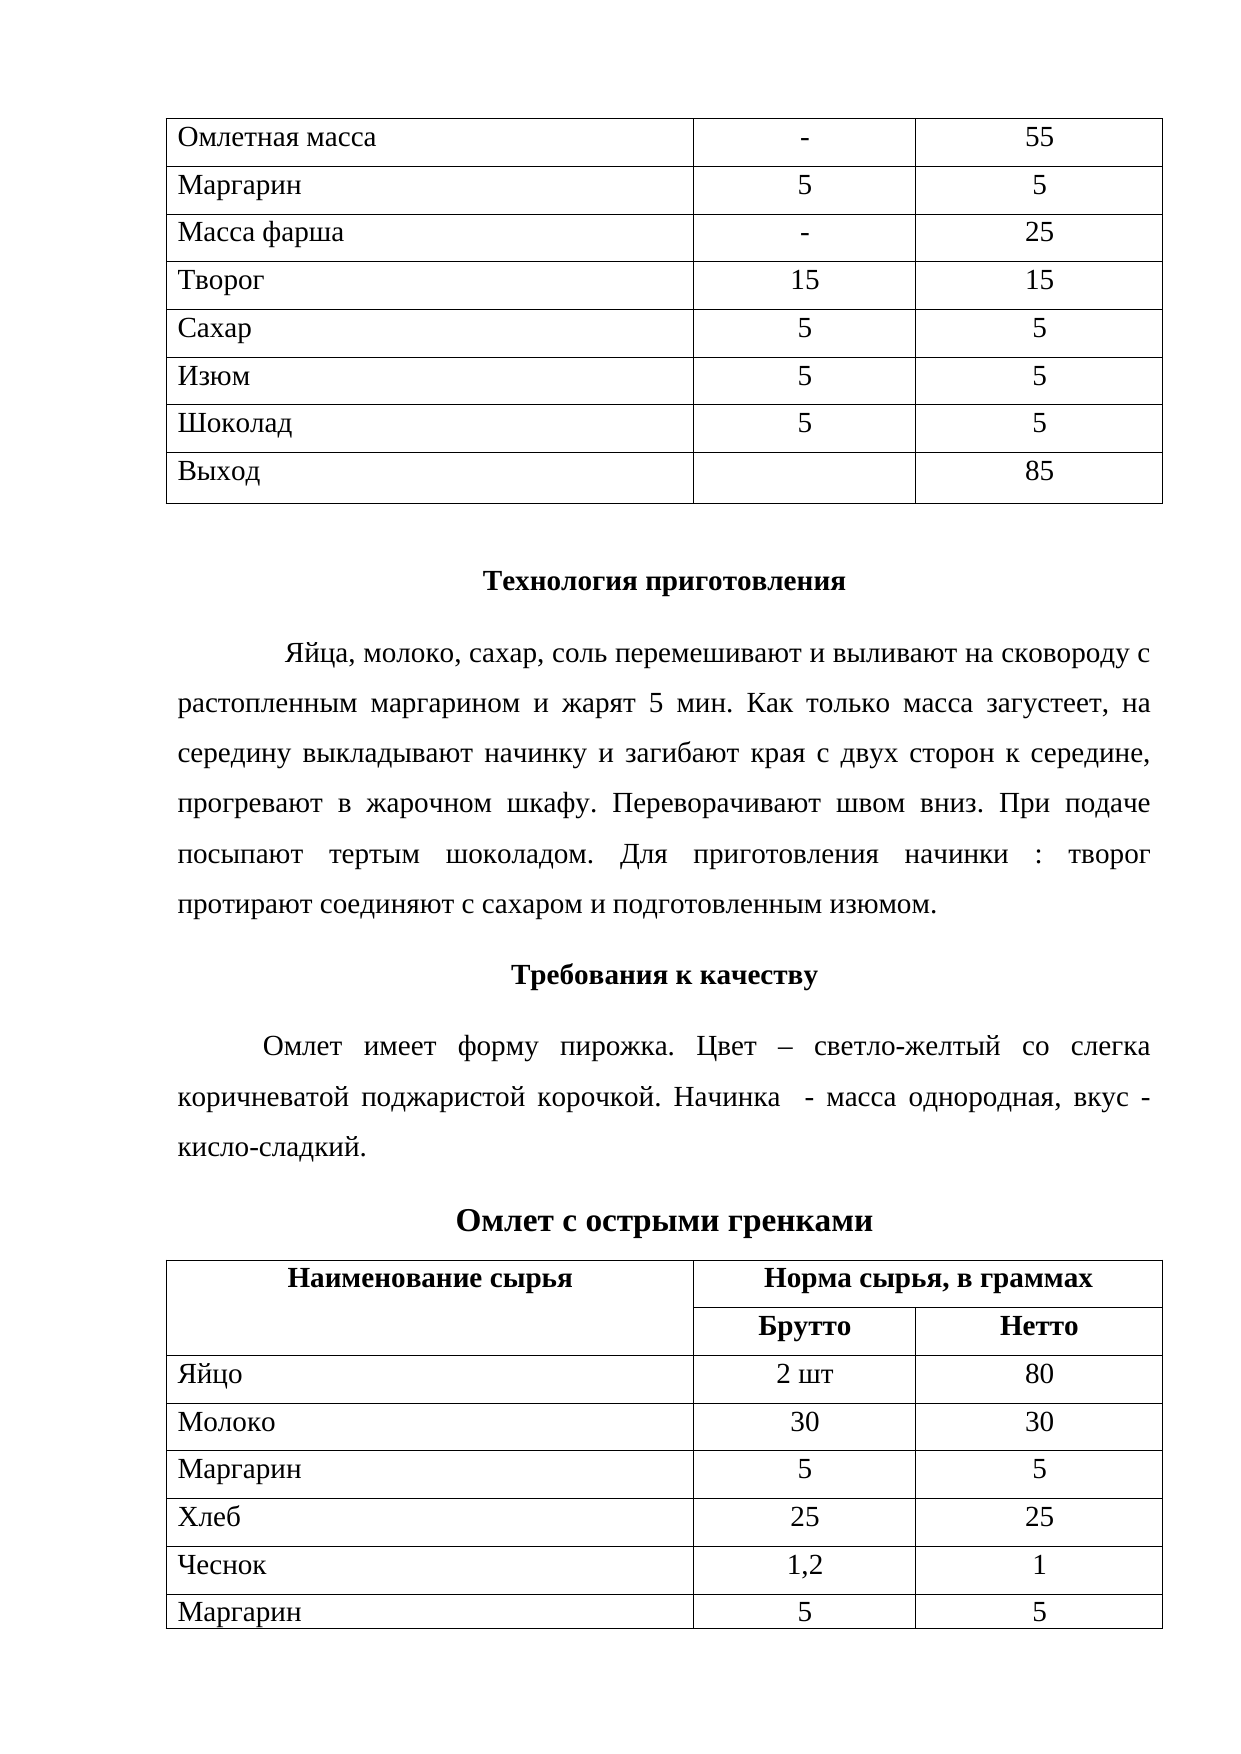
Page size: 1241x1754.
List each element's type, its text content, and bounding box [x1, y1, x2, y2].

table_cell Шоколад [167, 405, 693, 452]
table_cell 80 [916, 1356, 1162, 1403]
table_cell 5 [694, 405, 915, 452]
table_cell Нетто [916, 1308, 1162, 1355]
table_cell 5 [916, 1451, 1162, 1498]
table_cell 5 [916, 310, 1162, 357]
table_cell Чеснок [167, 1547, 693, 1593]
table_cell 25 [916, 215, 1162, 261]
table_cell 15 [916, 262, 1162, 309]
table_cell 30 [694, 1404, 915, 1450]
table_cell Маргарин [167, 167, 693, 213]
table_cell Сахар [167, 310, 693, 357]
table_cell Творог [167, 262, 693, 309]
table_cell - [694, 215, 915, 261]
table_cell [694, 453, 915, 503]
table_cell Маргарин [167, 1451, 693, 1498]
table_cell 2 шт [694, 1356, 915, 1403]
table_cell Омлетная масса [167, 119, 693, 166]
table_cell 25 [694, 1499, 915, 1546]
table_cell 5 [694, 358, 915, 404]
table_cell 5 [916, 167, 1162, 213]
text Требования к качеству [177, 957, 1152, 991]
table_cell Молоко [167, 1404, 693, 1450]
table_cell 5 [694, 1595, 915, 1628]
table_cell Яйцо [167, 1356, 693, 1403]
table_cell 5 [694, 167, 915, 213]
text Яйца, молоко, сахар, соль перемешивают и выливают на сковороду с растопленным маргарином и жарят 5 мин. Как только масса загустеет, на середину выкладывают начинку и загибают края с двух сторон к середине, прогревают в жарочном шкафу. Переворачивают швом вниз. При подаче посыпают тертым шоколадом. Для приготовления начинки : творог протирают соединяют с сахаром и подготовленным изюмом. [177, 635, 1152, 920]
table_cell 5 [916, 1595, 1162, 1628]
table_cell Масса фарша [167, 215, 693, 261]
table_cell 30 [916, 1404, 1162, 1450]
text Омлет имеет форму пирожка. Цвет – светло-желтый со слегка коричневатой поджаристой корочкой. Начинка - масса однородная, вкус -кисло-сладкий. [177, 1028, 1152, 1163]
table_cell 55 [916, 119, 1162, 166]
table_cell 1,2 [694, 1547, 915, 1593]
table_cell Хлеб [167, 1499, 693, 1546]
table_header Наименование сырья [167, 1261, 693, 1355]
table_cell Изюм [167, 358, 693, 404]
table_cell Маргарин [167, 1595, 693, 1628]
table_cell Выход [167, 453, 693, 503]
table_cell 5 [694, 310, 915, 357]
table_cell Брутто [694, 1308, 915, 1355]
table_cell - [694, 119, 915, 166]
table_cell 15 [694, 262, 915, 309]
table_cell 5 [694, 1451, 915, 1498]
table_cell 25 [916, 1499, 1162, 1546]
table_cell 85 [916, 453, 1162, 503]
text Омлет с острыми гренками [177, 1200, 1152, 1239]
text Технология приготовления [177, 563, 1152, 597]
table_cell 5 [916, 358, 1162, 404]
table_cell 5 [916, 405, 1162, 452]
table_cell 1 [916, 1547, 1162, 1593]
table_header Норма сырья, в граммах [694, 1261, 1162, 1307]
